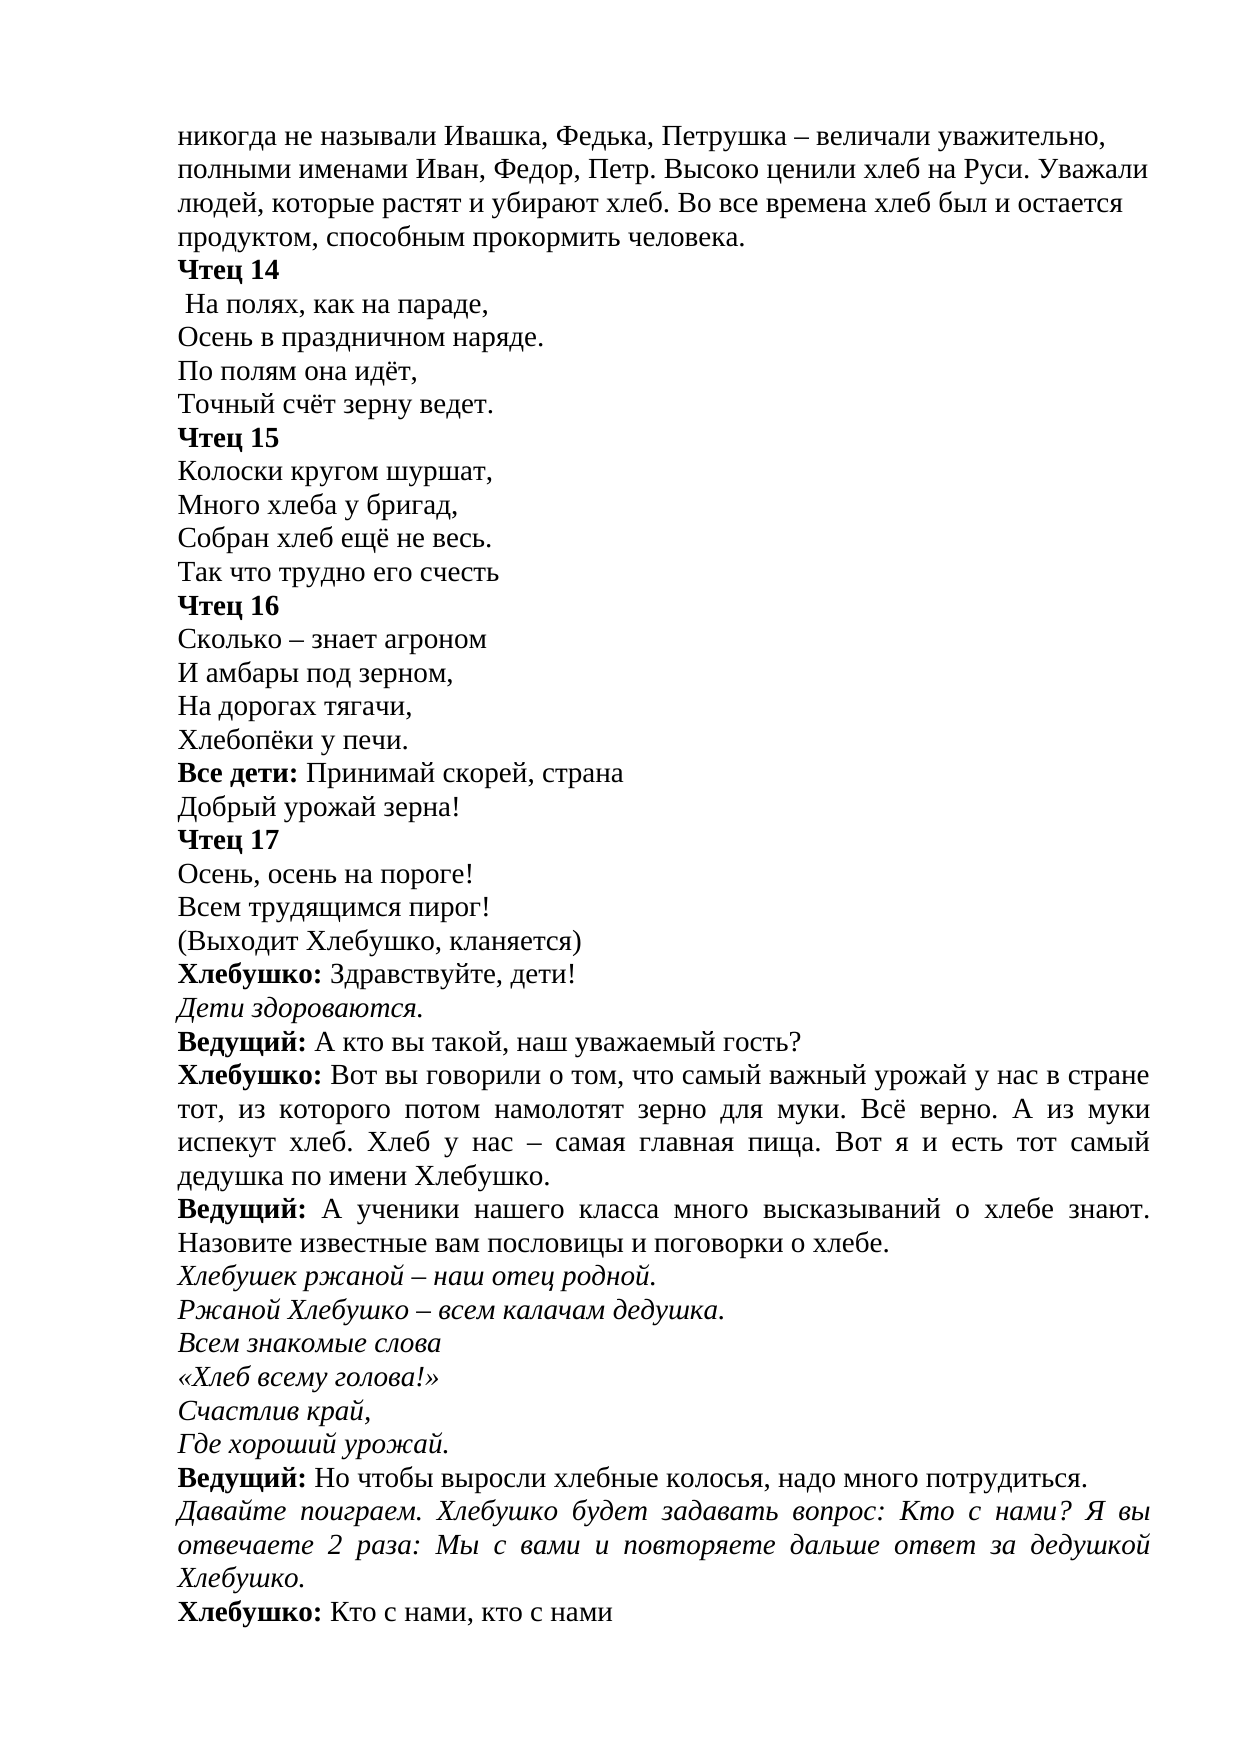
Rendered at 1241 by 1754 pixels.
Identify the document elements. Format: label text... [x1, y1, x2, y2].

text Осень в праздничном наряде. [177, 319, 1152, 353]
text Все дети: Принимай скорей, страна [177, 755, 1152, 789]
text Ржаной Хлебушко – всем калачам дедушка. [177, 1292, 1152, 1326]
text (Выходит Хлебушко, кланяется) [177, 923, 1152, 957]
text Всем трудящимся пирог! [177, 889, 1152, 923]
text Чтец 14 [177, 252, 1152, 286]
text Осень, осень на пороге! [177, 856, 1152, 889]
text И амбары под зерном, [177, 655, 1152, 688]
text Счастлив край, [177, 1393, 1152, 1426]
text Ведущий: А ученики нашего класса много высказываний о хлебе знают. Назовите известные вам пословицы и поговорки о хлебе. [177, 1191, 1152, 1258]
text По полям она идёт, [177, 353, 1152, 386]
text Точный счёт зерну ведет. [177, 386, 1152, 420]
text Давайте поиграем. Хлебушко будет задавать вопрос: Кто с нами? Я вы отвечаете 2 раза: Мы с вами и повторяете дальше ответ за дедушкой Хлебушко. [177, 1493, 1152, 1594]
text «Хлеб всему голова!» [177, 1359, 1152, 1393]
text Ведущий: А кто вы такой, наш уважаемый гость? [177, 1024, 1152, 1057]
text Сколько – знает агроном [177, 621, 1152, 655]
text Дети здороваются. [177, 990, 1152, 1024]
text Колоски кругом шуршат, [177, 453, 1152, 487]
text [177, 118, 1152, 252]
text Добрый урожай зерна! [177, 789, 1152, 822]
text На полях, как на параде, [177, 286, 1152, 319]
text Чтец 17 [177, 822, 1152, 856]
text Хлебушко: Вот вы говорили о том, что самый важный урожай у нас в стране тот, из которого потом намолотят зерно для муки. Всё верно. А из муки испекут хлеб. Хлеб у нас – самая главная пища. Вот я и есть тот самый дедушка по имени Хлебушко. [177, 1057, 1152, 1191]
text Чтец 16 [177, 588, 1152, 621]
text Собран хлеб ещё не весь. [177, 521, 1152, 554]
text Где хороший урожай. [177, 1426, 1152, 1460]
text Много хлеба у бригад, [177, 487, 1152, 521]
text Ведущий: Но чтобы выросли хлебные колосья, надо много потрудиться. [177, 1460, 1152, 1493]
text На дорогах тягачи, [177, 688, 1152, 722]
text Хлебушко: Кто с нами, кто с нами [177, 1594, 1152, 1627]
text Чтец 15 [177, 420, 1152, 453]
text Хлебушко: Здравствуйте, дети! [177, 957, 1152, 990]
text Так что трудно его счесть [177, 554, 1152, 588]
text Хлебушек ржаной – наш отец родной. [177, 1258, 1152, 1292]
text Всем знакомые слова [177, 1326, 1152, 1359]
text Хлебопёки у печи. [177, 722, 1152, 755]
